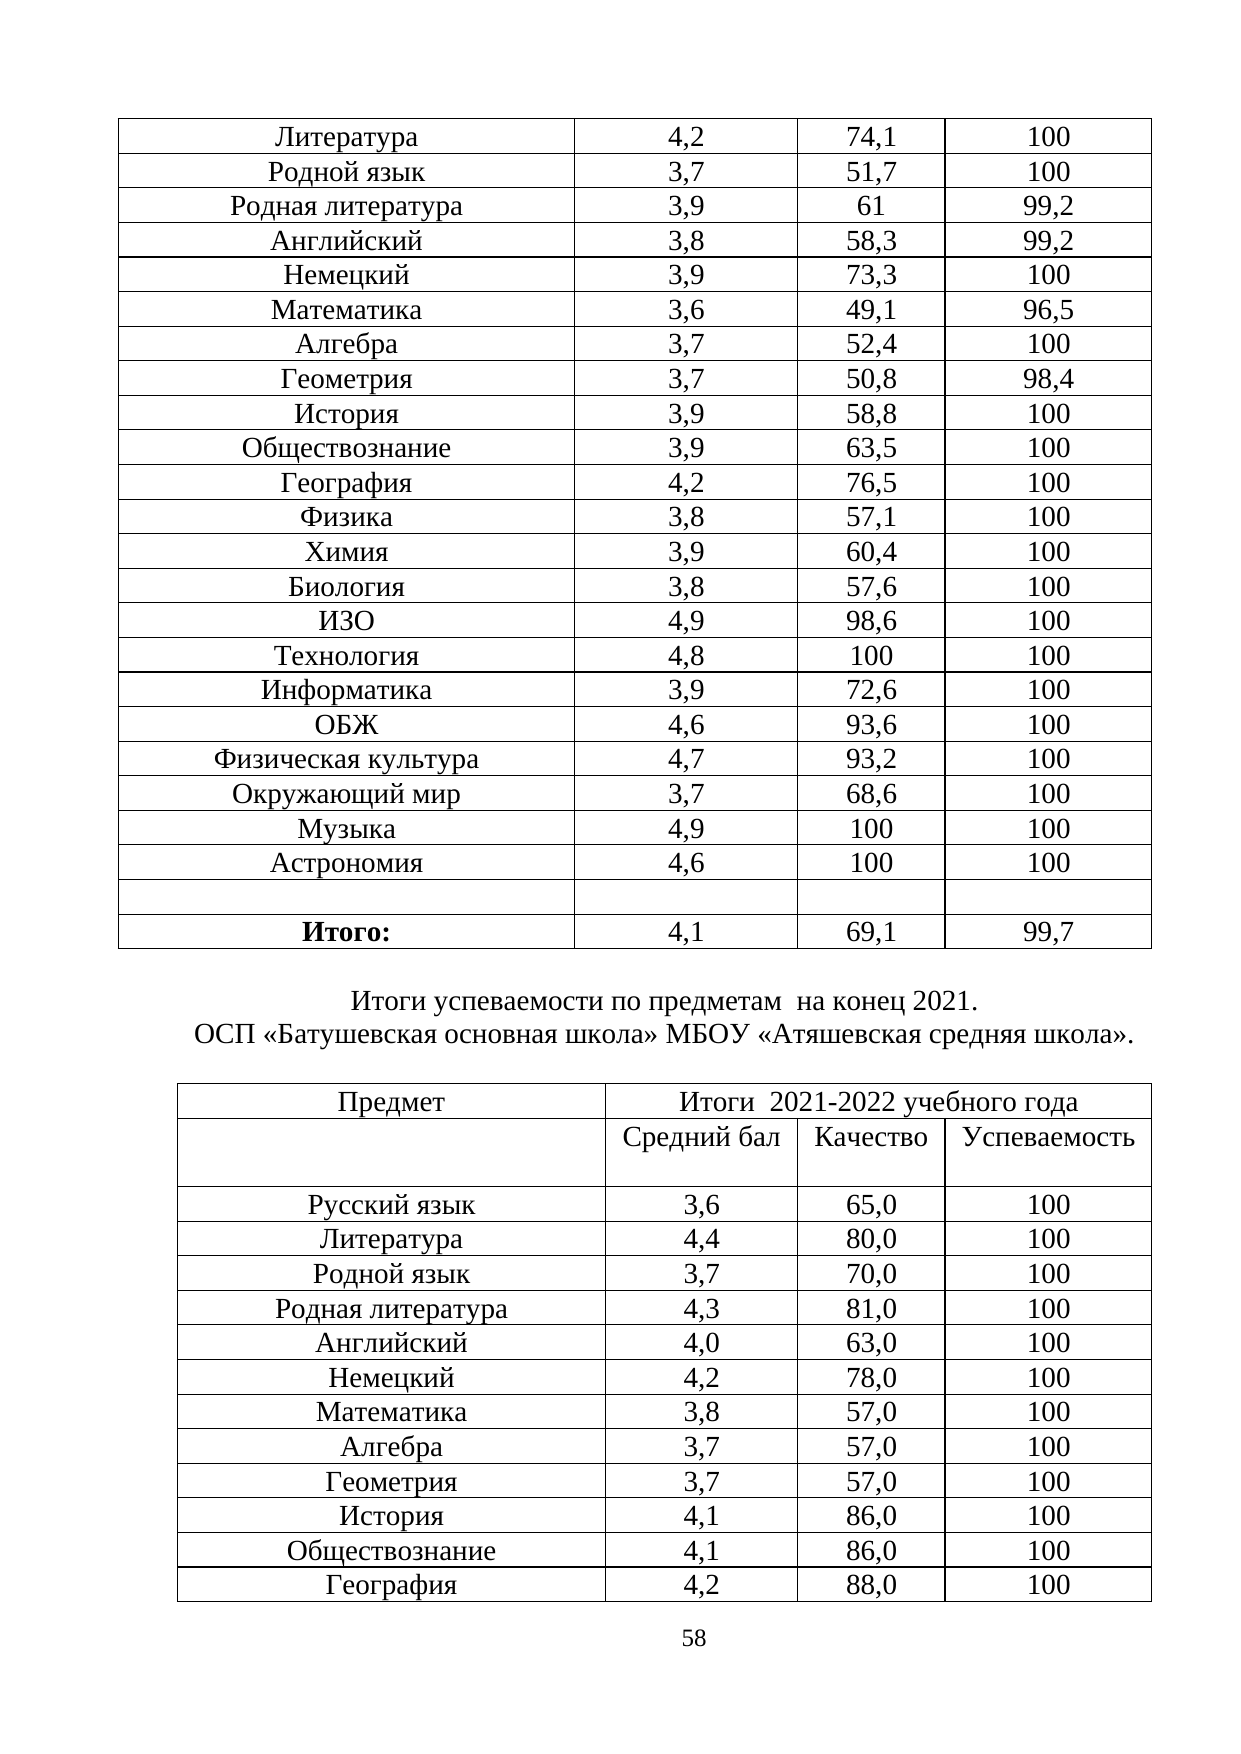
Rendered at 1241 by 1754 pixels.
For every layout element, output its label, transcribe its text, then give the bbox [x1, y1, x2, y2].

table_cell Биология [119, 569, 574, 602]
table_cell 100 [946, 845, 1151, 879]
table_cell 98,4 [946, 361, 1151, 395]
table_cell [946, 880, 1151, 913]
table_cell 100 [946, 1222, 1151, 1255]
table_cell Немецкий [178, 1360, 605, 1393]
table_cell 3,6 [606, 1187, 797, 1221]
table_cell 100 [946, 1568, 1151, 1601]
table_cell 4,9 [575, 811, 797, 844]
table_cell 3,9 [575, 534, 797, 568]
table_cell Родной язык [119, 154, 574, 187]
table_cell 63,0 [798, 1325, 944, 1359]
table_cell Химия [119, 534, 574, 568]
table_cell 100 [946, 811, 1151, 844]
table_cell 51,7 [798, 154, 944, 187]
table_cell 100 [946, 1464, 1151, 1497]
table_cell 96,5 [946, 292, 1151, 326]
table_cell Обществознание [119, 430, 574, 464]
table_cell 61 [798, 188, 944, 222]
table_cell Немецкий [119, 258, 574, 291]
table_cell 3,7 [575, 154, 797, 187]
table_cell 57,0 [798, 1429, 944, 1463]
table_cell 3,7 [575, 361, 797, 395]
table_cell 80,0 [798, 1222, 944, 1255]
table_cell [575, 880, 797, 913]
table_cell [178, 1119, 605, 1186]
table_cell 57,0 [798, 1395, 944, 1428]
table_cell Качество [798, 1119, 944, 1186]
table_cell 68,6 [798, 776, 944, 810]
table_cell 3,9 [575, 188, 797, 222]
table_cell 100 [946, 465, 1151, 498]
table_cell 4,9 [575, 603, 797, 637]
table_cell Родная литература [119, 188, 574, 222]
table_cell 57,0 [798, 1464, 944, 1497]
table_cell Итого: [119, 915, 574, 948]
table_cell 98,6 [798, 603, 944, 637]
table_cell 100 [946, 1429, 1151, 1463]
table_cell Музыка [119, 811, 574, 844]
table_cell 100 [946, 1325, 1151, 1359]
table_cell 4,6 [575, 707, 797, 741]
table_cell 93,6 [798, 707, 944, 741]
table_cell Математика [119, 292, 574, 326]
table_cell Успеваемость [946, 1119, 1151, 1186]
table_cell 69,1 [798, 915, 944, 948]
table_header Предмет [178, 1084, 605, 1118]
table_cell 100 [946, 534, 1151, 568]
table_cell 99,2 [946, 188, 1151, 222]
table_cell Обществознание [178, 1533, 605, 1566]
table_cell 4,1 [575, 915, 797, 948]
table_cell История [119, 396, 574, 429]
table_cell 100 [946, 1360, 1151, 1393]
table_cell 100 [946, 1291, 1151, 1324]
table_cell Литература [119, 119, 574, 153]
table_cell 4,2 [575, 119, 797, 153]
table_cell Английский [119, 223, 574, 256]
table_cell География [178, 1568, 605, 1601]
table_cell 4,2 [575, 465, 797, 498]
table_header Итоги 2021-2022 учебного года [606, 1084, 1151, 1118]
table_cell 100 [946, 742, 1151, 775]
table_cell 81,0 [798, 1291, 944, 1324]
table_cell 100 [946, 707, 1151, 741]
table_cell 3,9 [575, 430, 797, 464]
table_cell 4,8 [575, 638, 797, 671]
table_cell 3,6 [575, 292, 797, 326]
table_cell 70,0 [798, 1256, 944, 1290]
table_cell География [119, 465, 574, 498]
table_cell [798, 880, 944, 913]
table_cell 76,5 [798, 465, 944, 498]
table_cell ИЗО [119, 603, 574, 637]
table_cell 100 [946, 327, 1151, 360]
table_cell 57,1 [798, 500, 944, 533]
table_cell 100 [946, 673, 1151, 706]
table_cell 4,2 [606, 1568, 797, 1601]
table_cell 4,3 [606, 1291, 797, 1324]
table_cell 100 [946, 430, 1151, 464]
table_cell 4,7 [575, 742, 797, 775]
table_cell Астрономия [119, 845, 574, 879]
table_cell Средний бал [606, 1119, 797, 1186]
table_cell Английский [178, 1325, 605, 1359]
table_cell 65,0 [798, 1187, 944, 1221]
text ОСП «Батушевская основная школа» МБОУ «Атяшевская средняя школа». [177, 1016, 1152, 1050]
table_cell Технология [119, 638, 574, 671]
table_cell Алгебра [119, 327, 574, 360]
table_cell 86,0 [798, 1533, 944, 1566]
table_cell 3,7 [606, 1429, 797, 1463]
table_cell 3,9 [575, 258, 797, 291]
table_cell Информатика [119, 673, 574, 706]
table_cell 3,8 [606, 1395, 797, 1428]
table_cell 4,0 [606, 1325, 797, 1359]
table_cell 86,0 [798, 1498, 944, 1532]
table_cell 100 [946, 569, 1151, 602]
table_cell 60,4 [798, 534, 944, 568]
table_cell Геометрия [119, 361, 574, 395]
table_cell 3,7 [575, 327, 797, 360]
table_cell 3,8 [575, 569, 797, 602]
table_cell 3,7 [606, 1464, 797, 1497]
table_cell 57,6 [798, 569, 944, 602]
table_cell 50,8 [798, 361, 944, 395]
table_cell 100 [946, 258, 1151, 291]
table_cell 72,6 [798, 673, 944, 706]
table_cell 3,9 [575, 673, 797, 706]
table_cell 3,8 [575, 223, 797, 256]
table_cell 4,1 [606, 1498, 797, 1532]
table_cell 49,1 [798, 292, 944, 326]
table_cell 78,0 [798, 1360, 944, 1393]
text Итоги успеваемости по предметам на конец 2021. [177, 983, 1152, 1016]
table_cell 4,6 [575, 845, 797, 879]
table_cell Родная литература [178, 1291, 605, 1324]
table_cell Родной язык [178, 1256, 605, 1290]
table_cell 58,8 [798, 396, 944, 429]
table_cell 100 [946, 1395, 1151, 1428]
table_cell Физическая культура [119, 742, 574, 775]
table_cell 99,2 [946, 223, 1151, 256]
table_cell 63,5 [798, 430, 944, 464]
table_cell 3,7 [606, 1256, 797, 1290]
table_cell 4,4 [606, 1222, 797, 1255]
table_cell 93,2 [798, 742, 944, 775]
table_cell [119, 880, 574, 913]
table_cell Алгебра [178, 1429, 605, 1463]
table_cell Русский язык [178, 1187, 605, 1221]
table_cell 3,7 [575, 776, 797, 810]
table_cell 100 [946, 1256, 1151, 1290]
table_cell 100 [946, 154, 1151, 187]
table_cell Окружающий мир [119, 776, 574, 810]
table_cell 100 [946, 500, 1151, 533]
table_cell Математика [178, 1395, 605, 1428]
table_cell 74,1 [798, 119, 944, 153]
table_cell 100 [946, 119, 1151, 153]
table_cell 4,2 [606, 1360, 797, 1393]
table_cell 100 [946, 396, 1151, 429]
table_cell 100 [798, 811, 944, 844]
table_cell 99,7 [946, 915, 1151, 948]
table_cell 4,1 [606, 1533, 797, 1566]
table_cell 3,9 [575, 396, 797, 429]
table_cell 52,4 [798, 327, 944, 360]
table_cell 100 [798, 638, 944, 671]
table_cell 100 [798, 845, 944, 879]
table_cell 3,8 [575, 500, 797, 533]
table_cell 100 [946, 776, 1151, 810]
table_cell 58,3 [798, 223, 944, 256]
table_cell 100 [946, 603, 1151, 637]
table_cell История [178, 1498, 605, 1532]
table_cell 100 [946, 1498, 1151, 1532]
table_cell 88,0 [798, 1568, 944, 1601]
table_cell 100 [946, 1187, 1151, 1221]
table_cell Литература [178, 1222, 605, 1255]
table_cell 100 [946, 1533, 1151, 1566]
table_cell 100 [946, 638, 1151, 671]
table_cell ОБЖ [119, 707, 574, 741]
table_cell 73,3 [798, 258, 944, 291]
table_cell Геометрия [178, 1464, 605, 1497]
table_cell Физика [119, 500, 574, 533]
